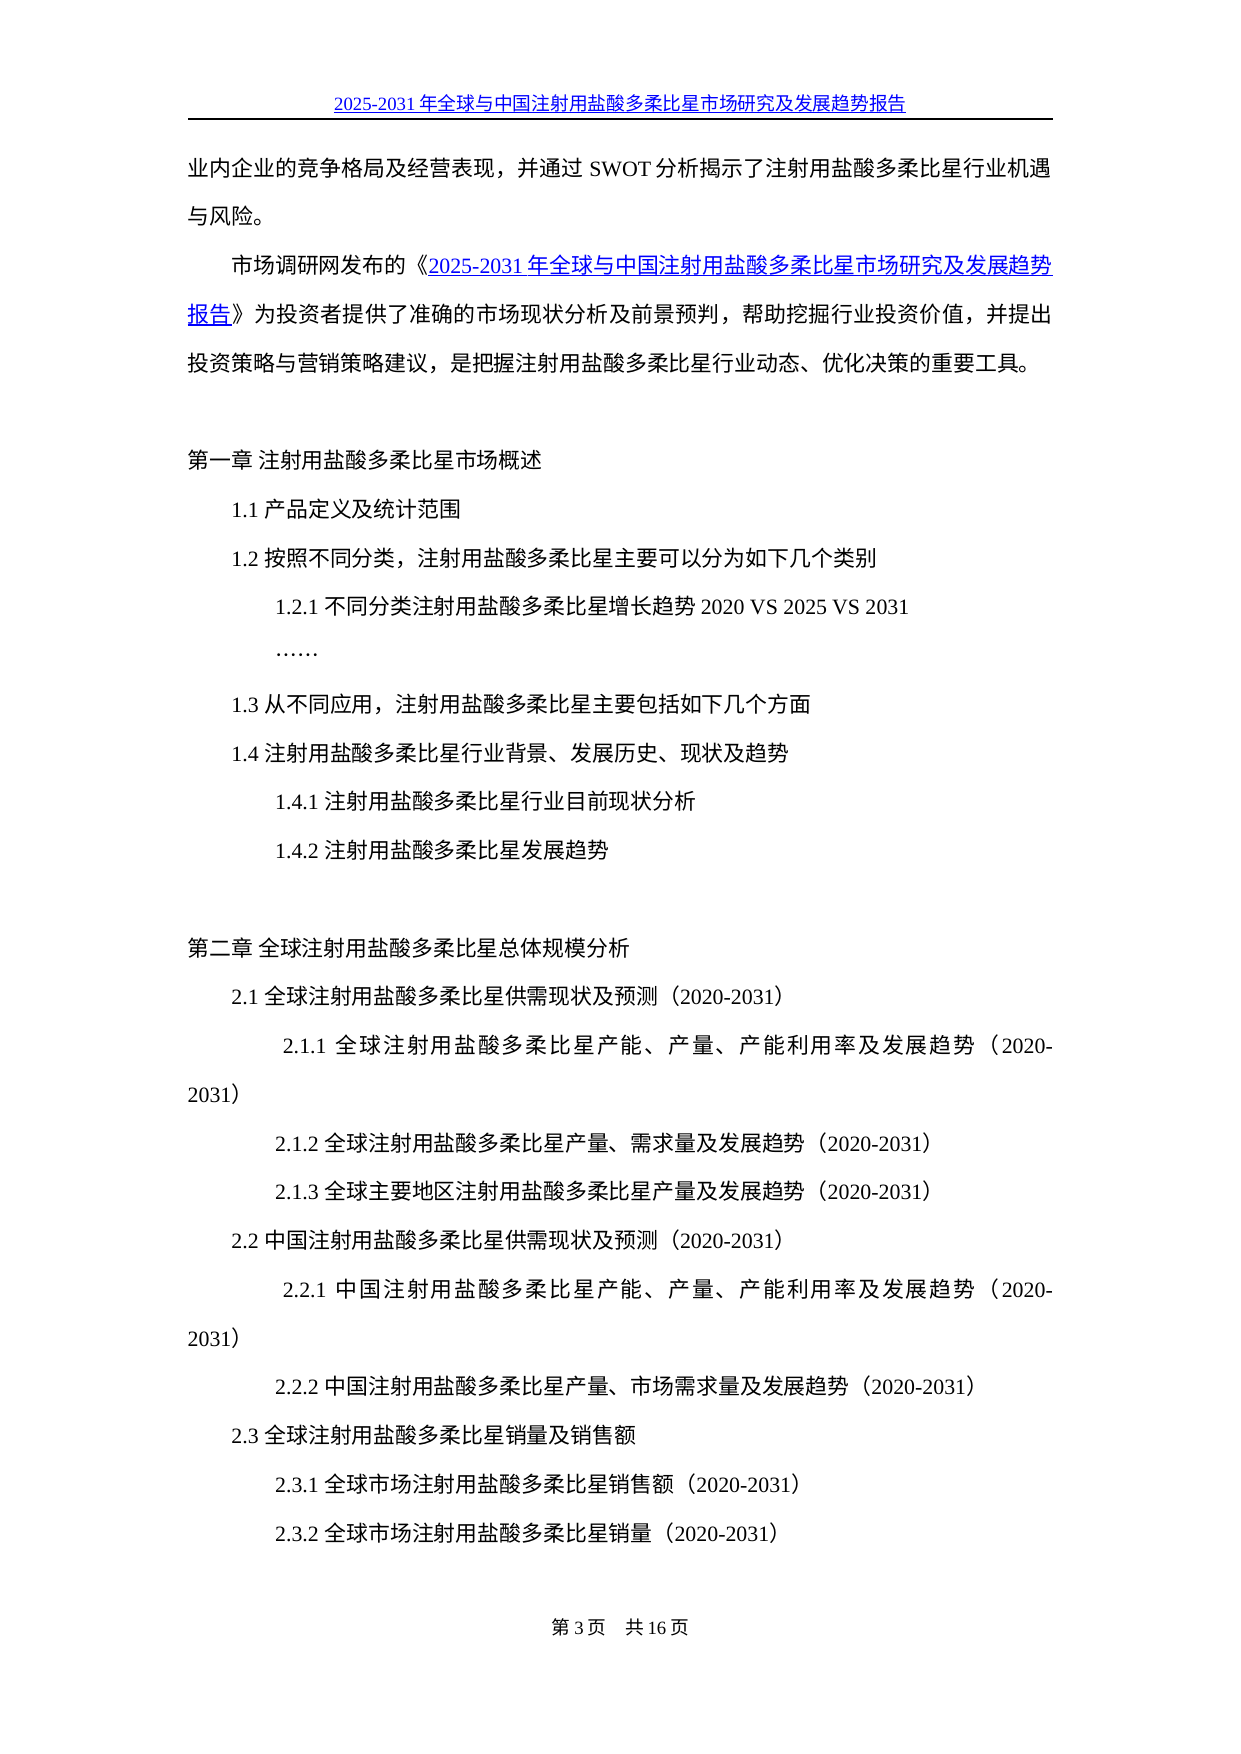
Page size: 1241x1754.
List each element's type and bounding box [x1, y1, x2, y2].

text [187, 150, 1053, 1548]
